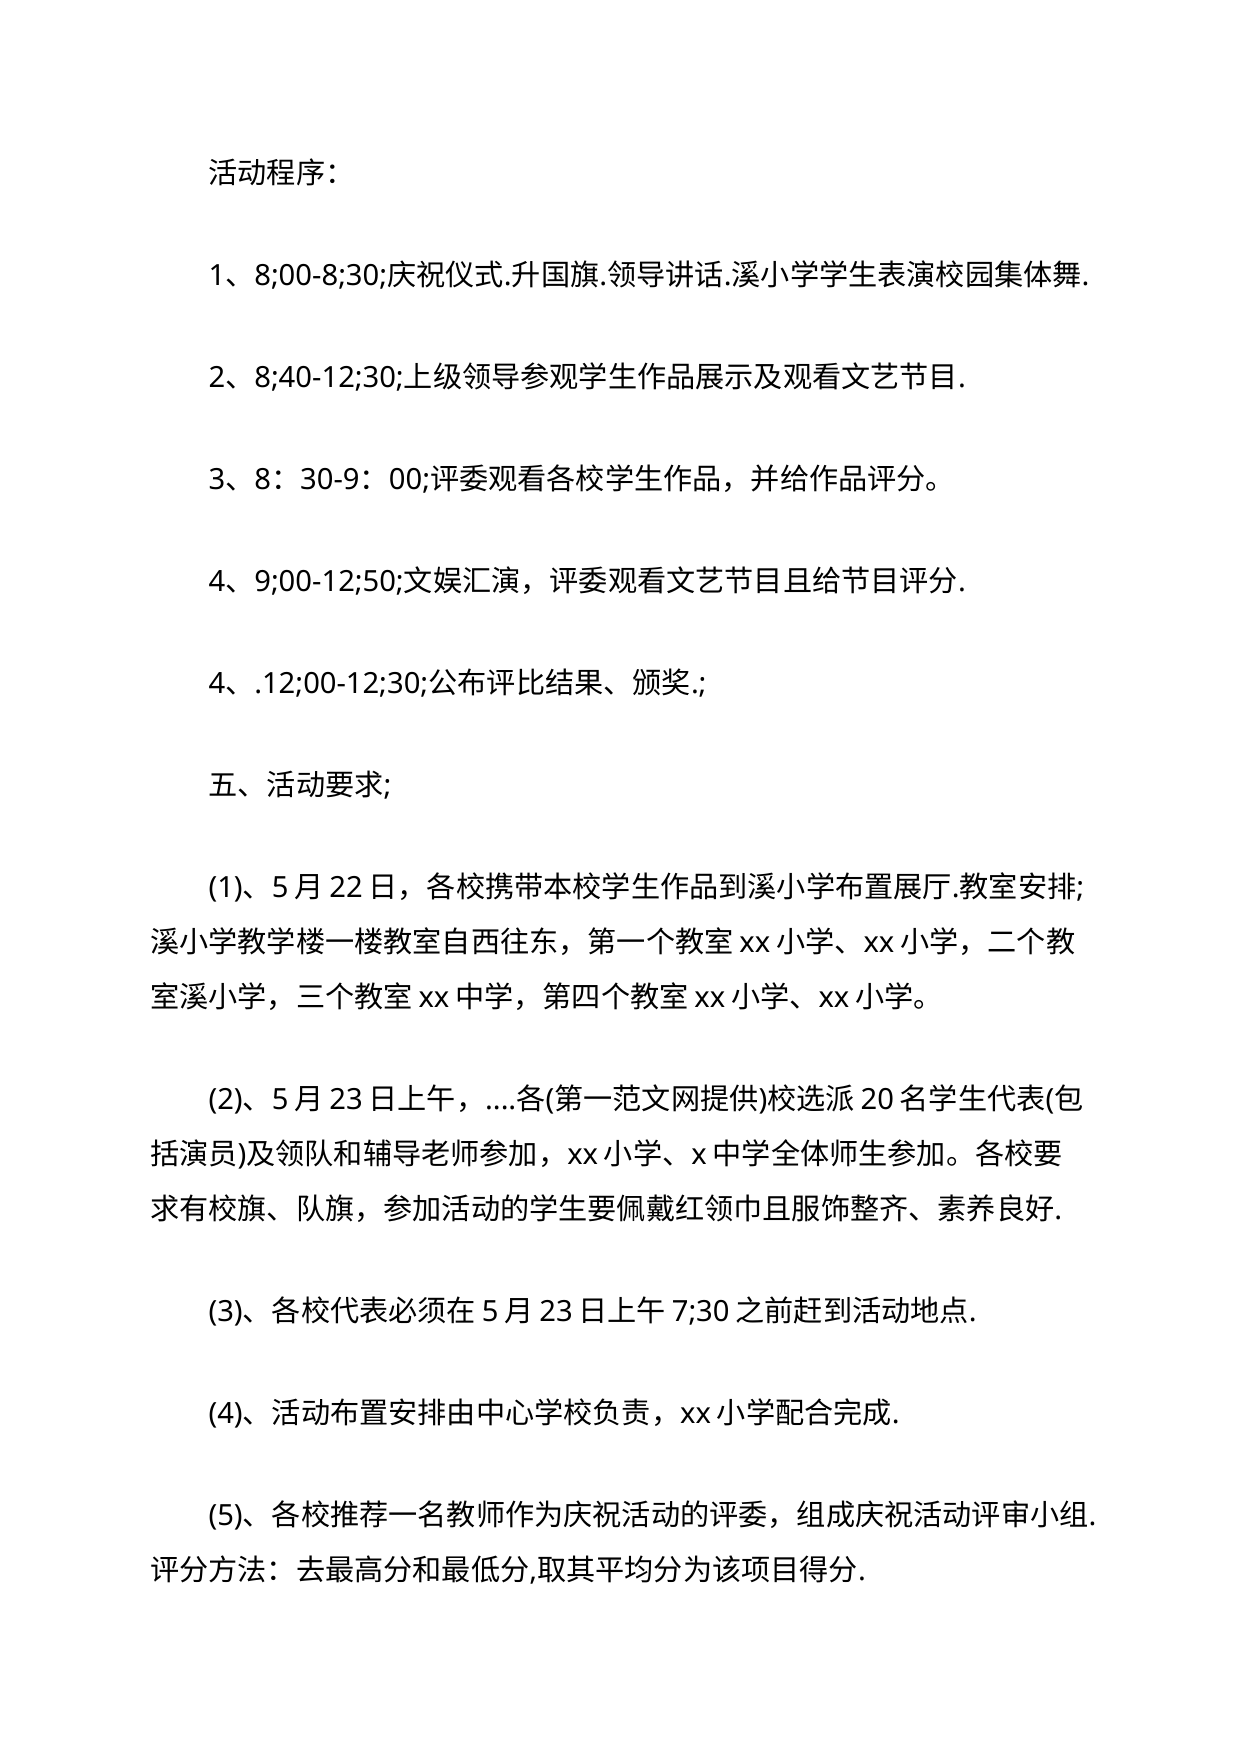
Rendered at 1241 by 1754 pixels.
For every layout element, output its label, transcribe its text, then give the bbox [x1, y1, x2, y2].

text (5)、各校推荐一名教师作为庆祝活动的评委，组成庆祝活动评审小组.评分方法：去最高分和最低分,取其平均分为该项目得分. [150, 1492, 1090, 1589]
text 4、9;00-12;50;文娱汇演，评委观看文艺节目且给节目评分. [150, 558, 1090, 600]
text 活动程序： [150, 150, 1090, 192]
text (4)、活动布置安排由中心学校负责，xx小学配合完成. [150, 1389, 1090, 1432]
text 3、8：30-9：00;评委观看各校学生作品，并给作品评分。 [150, 456, 1090, 498]
text (1)、5月22日，各校携带本校学生作品到溪小学布置展厅.教室安排;溪小学教学楼一楼教室自西往东，第一个教室xx小学、xx小学，二个教室溪小学，三个教室xx中学，第四个教室xx小学、xx小学。 [150, 864, 1090, 1016]
text 4、.12;00-12;30;公布评比结果、颁奖.; [150, 660, 1090, 702]
text 五、活动要求; [150, 762, 1090, 804]
text (3)、各校代表必须在5月23日上午7;30之前赶到活动地点. [150, 1288, 1090, 1330]
text 1、8;00-8;30;庆祝仪式.升国旗.领导讲话.溪小学学生表演校园集体舞. [150, 252, 1090, 294]
text 2、8;40-12;30;上级领导参观学生作品展示及观看文艺节目. [150, 354, 1090, 396]
text (2)、5月23日上午，....各(第一范文网提供)校选派20名学生代表(包括演员)及领队和辅导老师参加，xx小学、x中学全体师生参加。各校要求有校旗、队旗，参加活动的学生要佩戴红领巾且服饰整齐、素养良好. [150, 1076, 1090, 1228]
